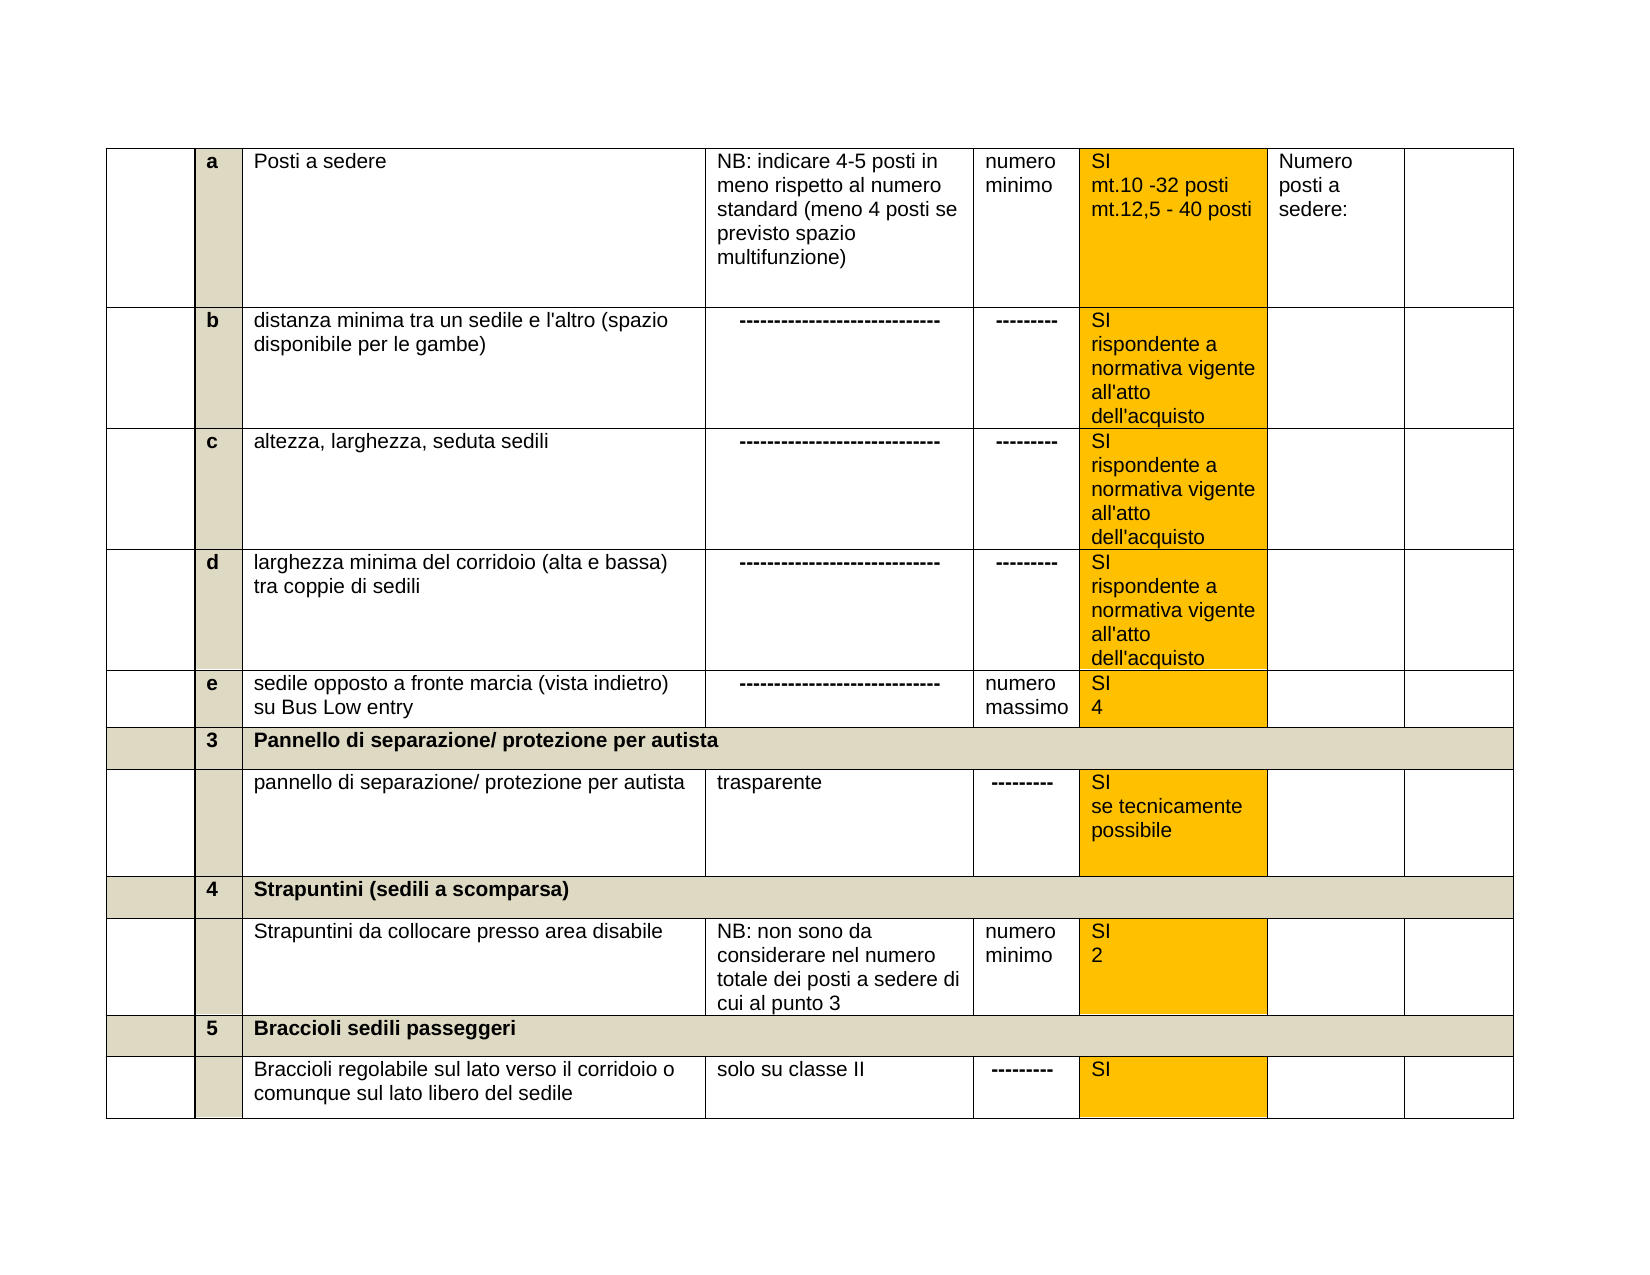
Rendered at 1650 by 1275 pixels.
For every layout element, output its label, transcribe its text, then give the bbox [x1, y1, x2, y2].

table_cell [1268, 770, 1404, 876]
table_cell Numero posti a sedere: [1268, 149, 1404, 307]
table_cell --------- [974, 550, 1079, 669]
table_cell [107, 1057, 194, 1117]
table_cell [1405, 770, 1513, 876]
table_cell sedile opposto a fronte marcia (vista indietro) su Bus Low entry [243, 671, 705, 727]
table_cell [1405, 550, 1513, 669]
table_cell [107, 429, 194, 549]
table_cell [1405, 308, 1513, 428]
table_cell ----------------------------- [706, 308, 973, 428]
table_cell a [196, 149, 242, 307]
table_cell NB: non sono da considerare nel numero totale dei posti a sedere di cui al punto 3 [706, 919, 973, 1014]
table_cell --------- [974, 770, 1079, 876]
table_cell SI mt.10 -32 posti mt.12,5 - 40 posti [1080, 149, 1267, 307]
table_cell [107, 770, 194, 876]
table_cell e [196, 671, 242, 727]
table_cell SI se tecnicamente possibile [1080, 770, 1267, 876]
table_cell SI [1080, 1057, 1267, 1117]
table_cell larghezza minima del corridoio (alta e bassa) tra coppie di sedili [243, 550, 705, 669]
table_cell distanza minima tra un sedile e l'altro (spazio disponibile per le gambe) [243, 308, 705, 428]
table_cell Strapuntini da collocare presso area disabile [243, 919, 705, 1014]
table_cell [1405, 429, 1513, 549]
table_cell --------- [974, 429, 1079, 549]
table_cell pannello di separazione/ protezione per autista [243, 770, 705, 876]
table_cell [1268, 1057, 1404, 1117]
table_cell d [196, 550, 242, 669]
table_cell Braccioli sedili passeggeri [243, 1016, 1513, 1056]
table_cell [1268, 671, 1404, 727]
table_cell [196, 1057, 242, 1117]
table_cell 5 [196, 1016, 242, 1056]
table_cell numero minimo [974, 149, 1079, 307]
table_cell [196, 770, 242, 876]
table_cell [107, 877, 194, 918]
table_cell [196, 919, 242, 1014]
table_cell ----------------------------- [706, 550, 973, 669]
table_cell [1268, 919, 1404, 1014]
table_cell 3 [196, 728, 242, 769]
table_cell ----------------------------- [706, 671, 973, 727]
table_cell SI rispondente a normativa vigente all'atto dell'acquisto [1080, 429, 1267, 549]
table_cell [1405, 919, 1513, 1014]
table_cell NB: indicare 4-5 posti in meno rispetto al numero standard (meno 4 posti se previsto spazio multifunzione) [706, 149, 973, 307]
table_cell [107, 1016, 194, 1056]
table_cell [107, 919, 194, 1014]
table_cell --------- [974, 308, 1079, 428]
table_cell [1268, 308, 1404, 428]
table_cell numero minimo [974, 919, 1079, 1014]
table_cell 4 [196, 877, 242, 918]
table_cell [1405, 1057, 1513, 1117]
table_cell numero massimo [974, 671, 1079, 727]
table_cell [1268, 550, 1404, 669]
table_cell [107, 149, 194, 307]
table_cell solo su classe II [706, 1057, 973, 1117]
table_cell trasparente [706, 770, 973, 876]
table_cell SI 2 [1080, 919, 1267, 1014]
table_cell [107, 550, 194, 669]
table_cell [1268, 429, 1404, 549]
table_cell [1405, 149, 1513, 307]
table_cell [107, 308, 194, 428]
table_cell [1405, 671, 1513, 727]
table_cell SI rispondente a normativa vigente all'atto dell'acquisto [1080, 550, 1267, 669]
table_cell Posti a sedere [243, 149, 705, 307]
table_cell altezza, larghezza, seduta sedili [243, 429, 705, 549]
table_cell Braccioli regolabile sul lato verso il corridoio o comunque sul lato libero del sedile [243, 1057, 705, 1117]
table_cell --------- [974, 1057, 1079, 1117]
table_cell ----------------------------- [706, 429, 973, 549]
table_cell [107, 671, 194, 727]
table_cell Strapuntini (sedili a scomparsa) [243, 877, 1513, 918]
table_cell [107, 728, 194, 769]
table_cell c [196, 429, 242, 549]
table_cell Pannello di separazione/ protezione per autista [243, 728, 1513, 769]
table_cell SI 4 [1080, 671, 1267, 727]
table_cell b [196, 308, 242, 428]
table_cell SI rispondente a normativa vigente all'atto dell'acquisto [1080, 308, 1267, 428]
